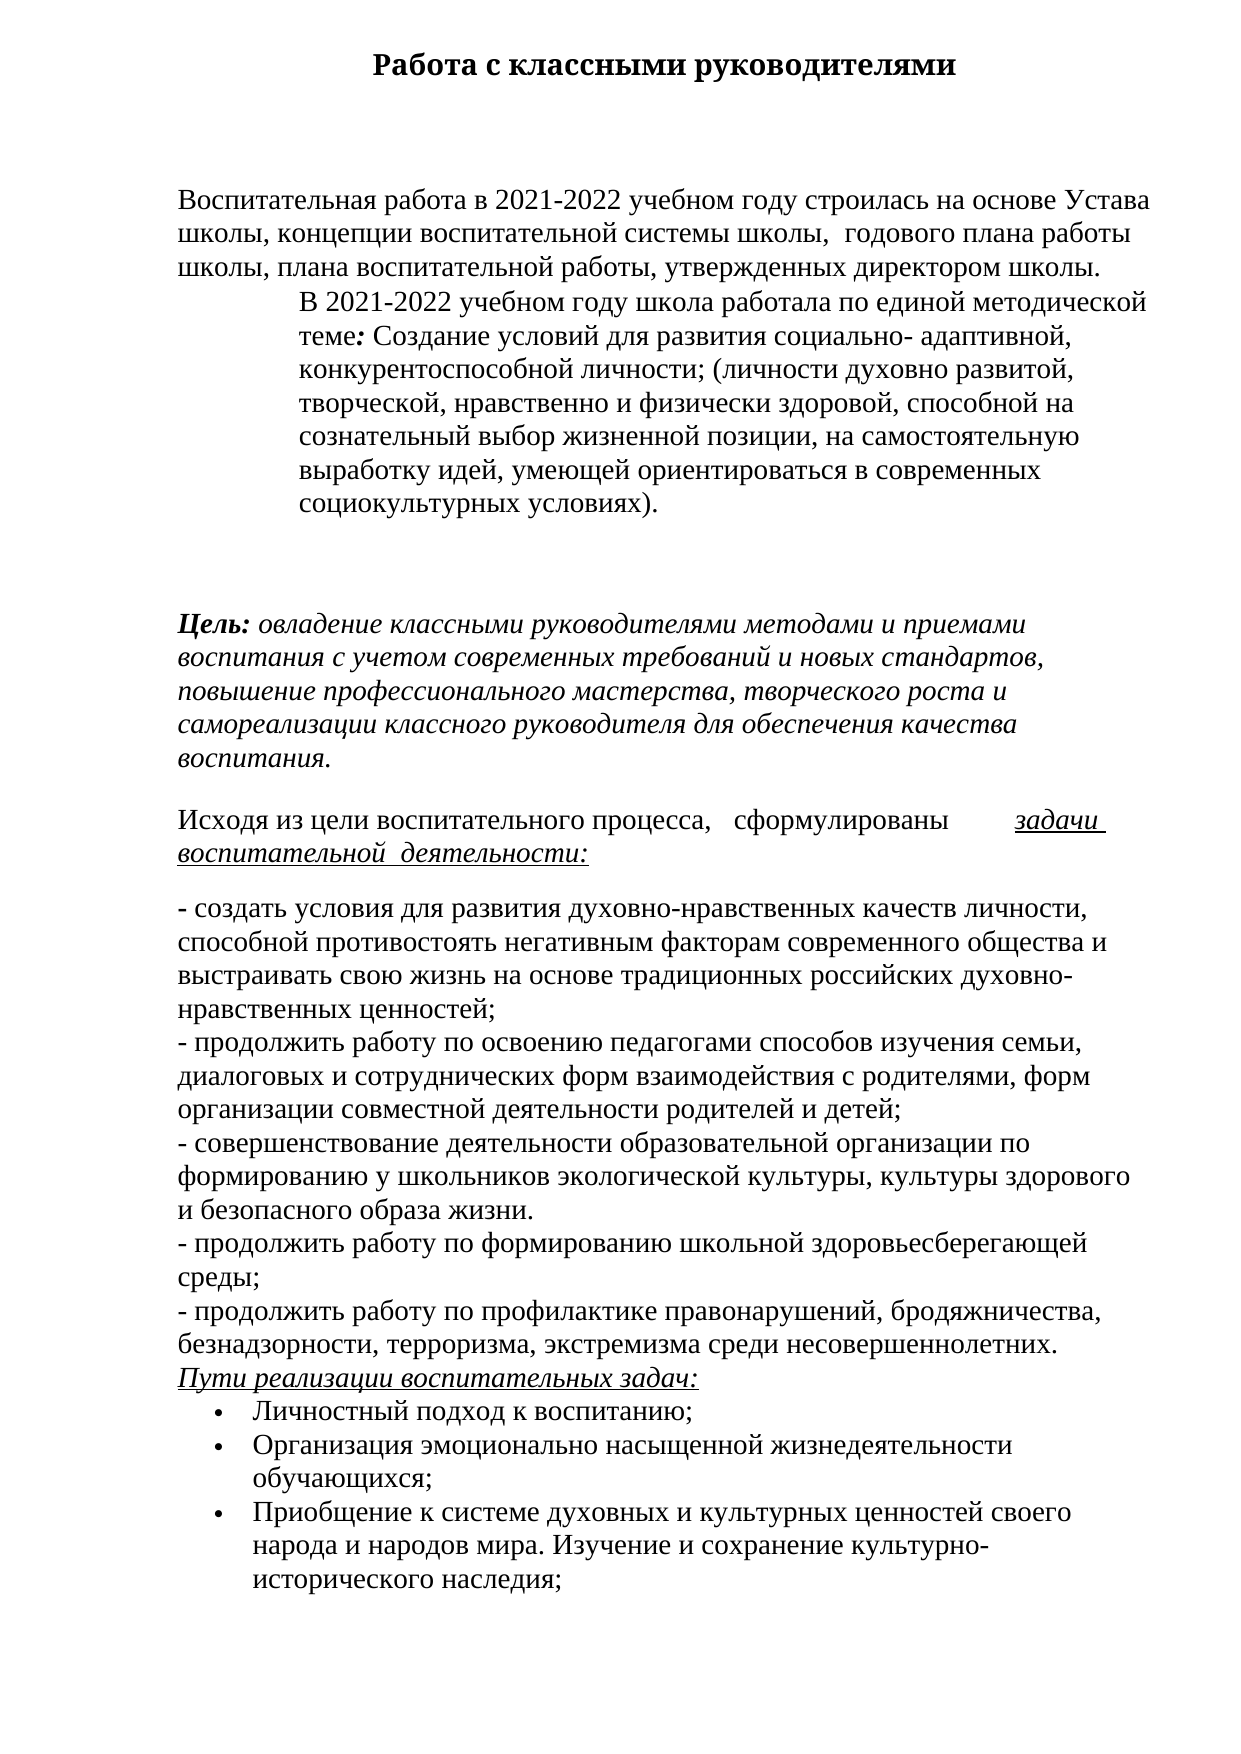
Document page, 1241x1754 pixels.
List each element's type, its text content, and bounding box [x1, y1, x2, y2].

text Воспитательная работа в 2021-2022 учебном году строилась на основе Устава школы, концепции воспитательной системы школы, годового плана работы школы, плана воспитательной работы, утвержденных директором школы. [177, 182, 1152, 283]
text Цель: овладение классными руководителями методами и приемами воспитания с учетом современных требований и новых стандартов, повышение профессионального мастерства, творческого роста и самореализации классного руководителя для обеспечения качества воспитания. [177, 606, 1152, 773]
text В 2021-2022 учебном году школа работала по единой методической теме: Создание условий для развития социально- адаптивной, конкурентоспособной личности; (личности духовно развитой, творческой, нравственно и физически здоровой, способной на сознательный выбор жизненной позиции, на самостоятельную выработку идей, умеющей ориентироваться в современных социокультурных условиях). [299, 284, 1152, 519]
text Исходя из цели воспитательного процесса, сформулированы задачи воспитательной деятельности: [177, 802, 1152, 869]
text диалоговых и сотруднических форм взаимодействия с родителями, форм [177, 1058, 1152, 1091]
text - продолжить работу по освоению педагогами способов изучения семьи, [177, 1024, 1152, 1058]
list Личностный подход к воспитанию; [215, 1393, 1152, 1427]
text Пути реализации воспитательных задач: [177, 1360, 1152, 1393]
text организации совместной деятельности родителей и детей; [177, 1091, 1152, 1125]
text безнадзорности, терроризма, экстремизма среди несовершеннолетних. [177, 1326, 1152, 1360]
text нравственных ценностей; [177, 991, 1152, 1024]
text способной противостоять негативным факторам современного общества и [177, 924, 1152, 957]
text - продолжить работу по формированию школьной здоровьесберегающей среды; [177, 1226, 1152, 1293]
list Приобщение к системе духовных и культурных ценностей своего народа и народов мира. Изучение и сохранение культурно-исторического наследия; [215, 1494, 1152, 1594]
text - продолжить работу по профилактике правонарушений, бродяжничества, [177, 1293, 1152, 1326]
text - совершенствование деятельности образовательной организации по [177, 1125, 1152, 1158]
text выстраивать свою жизнь на основе традиционных российских духовно- [177, 957, 1152, 991]
list Организация эмоционально насыщенной жизнедеятельности обучающихся; [215, 1427, 1152, 1494]
text - создать условия для развития духовно-нравственных качеств личности, [177, 890, 1152, 924]
text формированию у школьников экологической культуры, культуры здорового и безопасного образа жизни. [177, 1158, 1152, 1226]
text Работа с классными руководителями [177, 44, 1152, 84]
